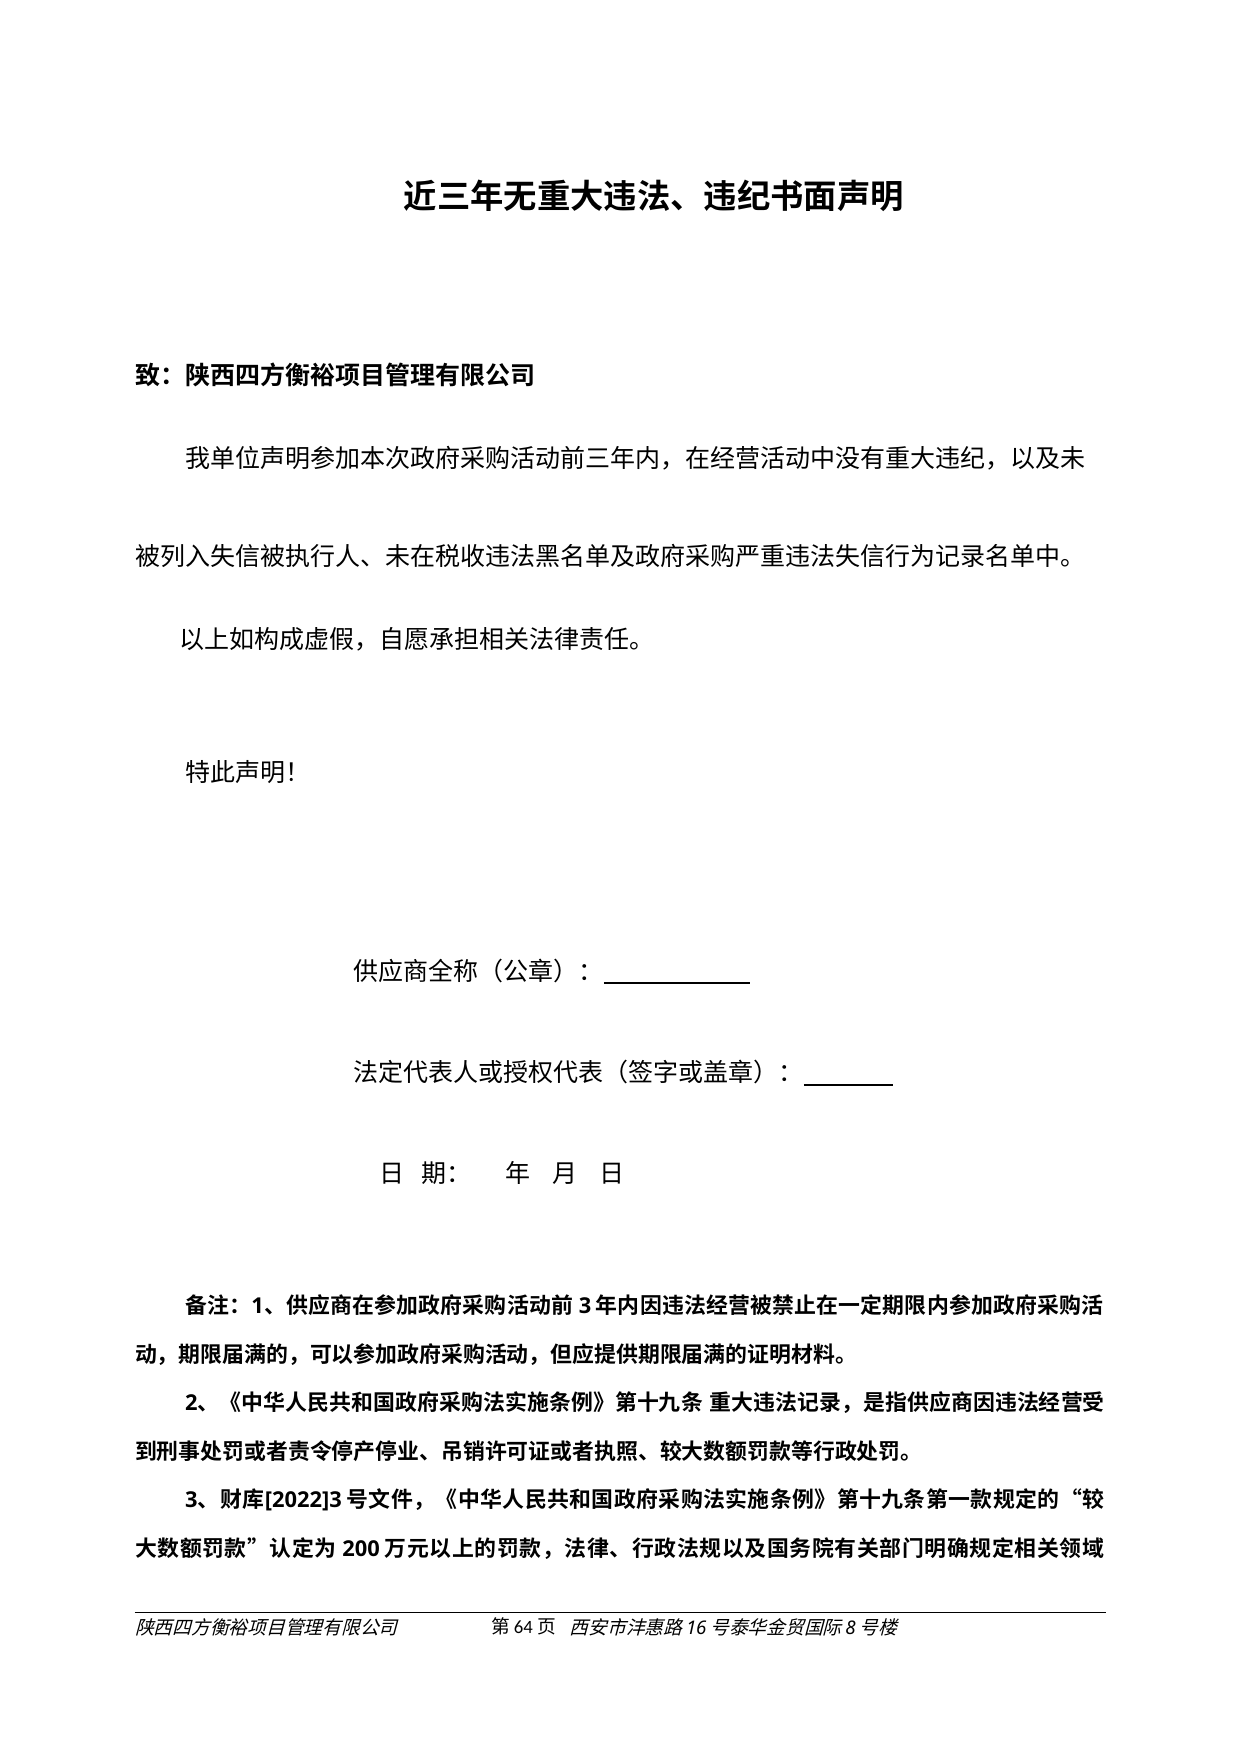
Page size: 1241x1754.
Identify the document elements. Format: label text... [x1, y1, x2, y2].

text 备注：1、供应商在参加政府采购活动前3年内因违法经营被禁止在一定期限内参加政府采购活动，期限届满的，可以参加政府采购活动，但应提供期限届满的证明材料。 [135, 1288, 1106, 1369]
text 我单位声明参加本次政府采购活动前三年内，在经营活动中没有重大违纪，以及未被列入失信被执行人、未在税收违法黑名单及政府采购严重违法失信行为记录名单中。 [135, 424, 1106, 587]
text 特此声明！ [135, 738, 1106, 803]
text 日 期： 年 月 日 [135, 1139, 1106, 1204]
text 近三年无重大违法、违纪书面声明 [135, 162, 1106, 227]
text 供应商全称（公章）： [135, 937, 1106, 1002]
text 以上如构成虚假，自愿承担相关法律责任。 [135, 605, 1106, 670]
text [135, 1482, 1106, 1563]
text 致：陕西四方衡裕项目管理有限公司 [135, 341, 1106, 406]
text 法定代表人或授权代表（签字或盖章）： [135, 1038, 1106, 1103]
text 2、《中华人民共和国政府采购法实施条例》第十九条 重大违法记录，是指供应商因违法经营受到刑事处罚或者责令停产停业、吊销许可证或者执照、较大数额罚款等行政处罚。 [135, 1385, 1106, 1466]
